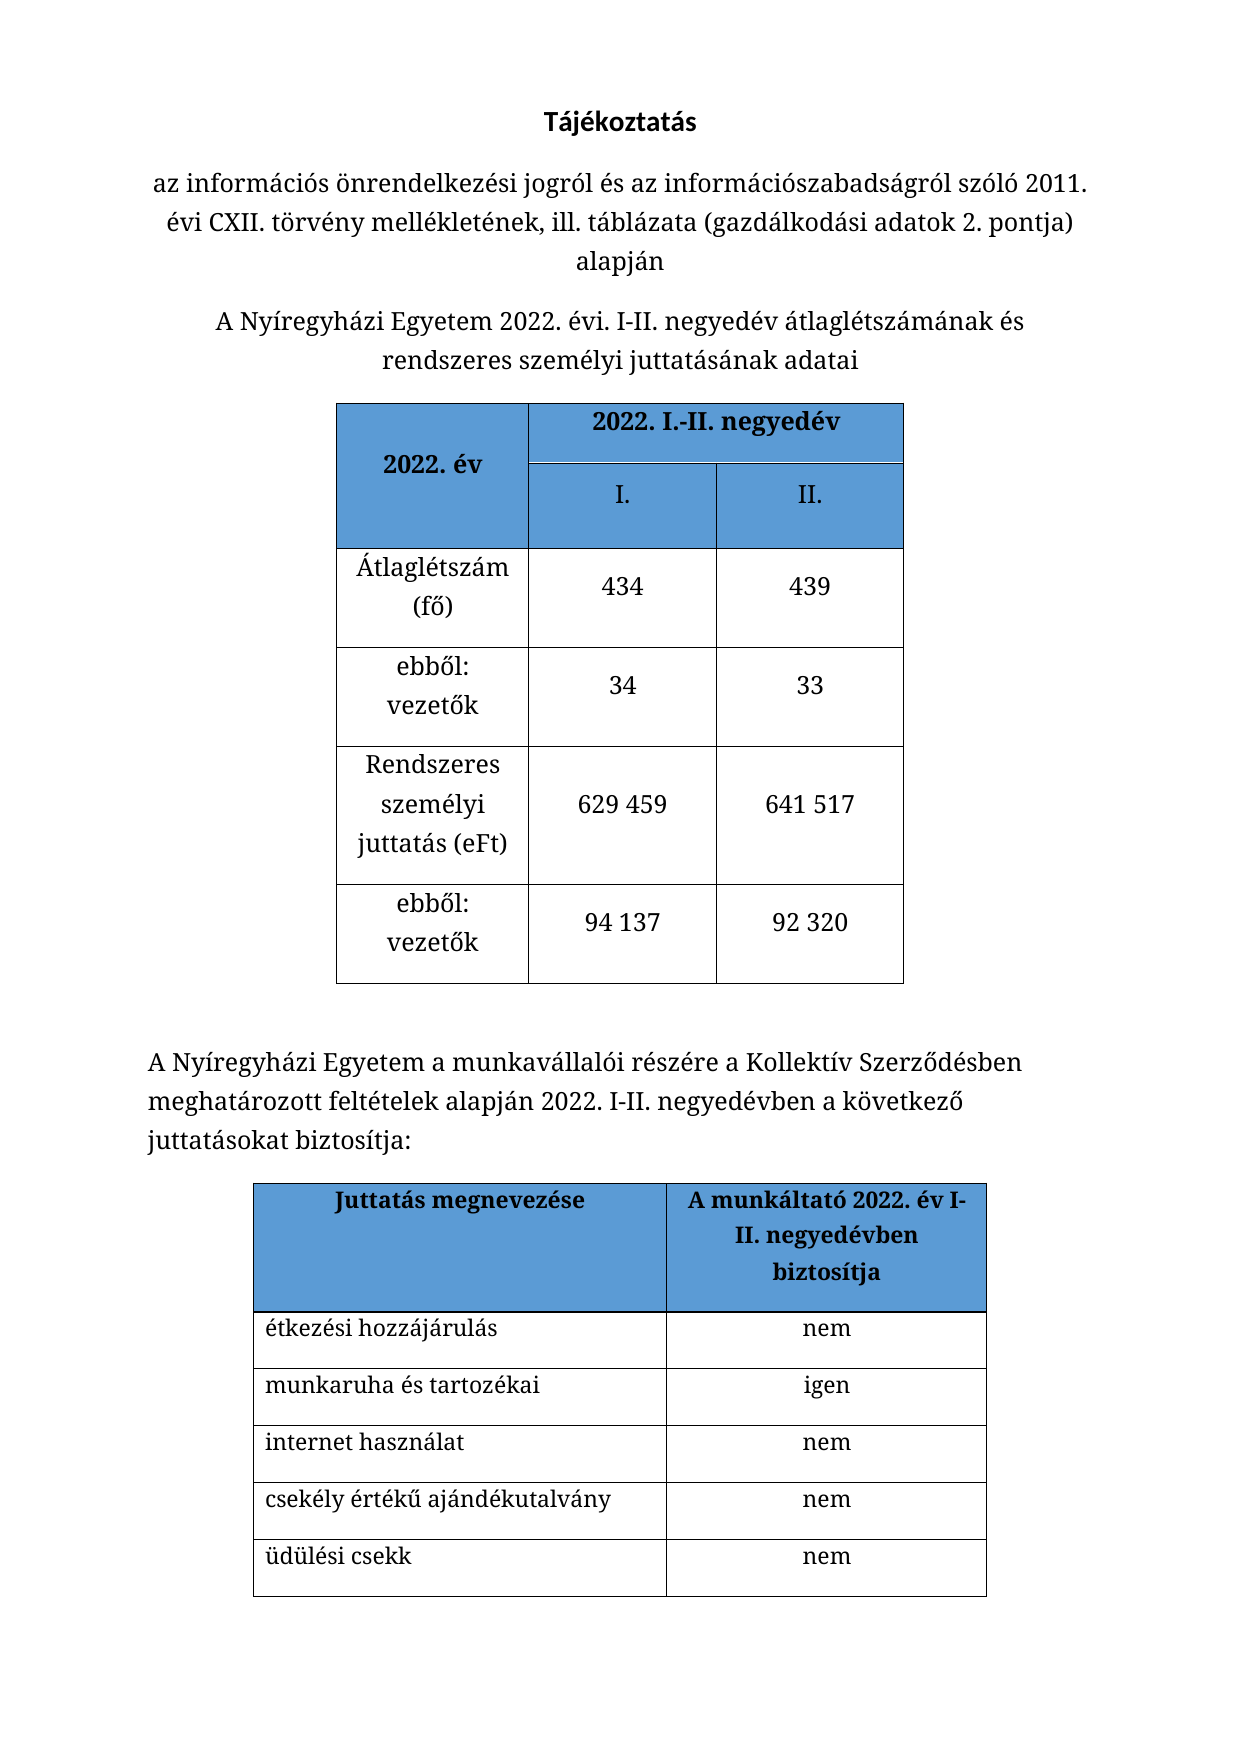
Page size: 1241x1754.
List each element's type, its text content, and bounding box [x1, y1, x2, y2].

table_cell 629 459 [529, 747, 716, 884]
table_header 2022. év [337, 404, 528, 548]
table_cell üdülési csekk [254, 1540, 666, 1596]
table_cell internet használat [254, 1426, 666, 1482]
table_cell 641 517 [717, 747, 903, 884]
table_cell nem [667, 1313, 986, 1368]
text az információs önrendelkezési jogról és az információszabadságról szóló 2011. évi CXII. törvény mellékletének, ill. táblázata (gazdálkodási adatok 2. pontja) alapján [148, 165, 1093, 278]
table_cell 94 137 [529, 885, 716, 983]
table_cell csekély értékű ajándékutalvány [254, 1483, 666, 1539]
table_cell 434 [529, 549, 716, 647]
text A Nyíregyházi Egyetem a munkavállalói részére a Kollektív Szerződésben meghatározott feltételek alapján 2022. I-II. negyedévben a következő juttatásokat biztosítja: [148, 1044, 1093, 1157]
table_cell ebből: vezetők [337, 885, 528, 983]
table_cell nem [667, 1426, 986, 1482]
table_header 2022. I.-II. negyedév [529, 404, 903, 462]
table_cell 439 [717, 549, 903, 647]
table_cell étkezési hozzájárulás [254, 1313, 666, 1368]
table_cell Rendszeres személyi juttatás (eFt) [337, 747, 528, 884]
table_cell 92 320 [717, 885, 903, 983]
table_cell munkaruha és tartozékai [254, 1369, 666, 1425]
text A Nyíregyházi Egyetem 2022. évi. I-II. negyedév átlaglétszámának és rendszeres személyi juttatásának adatai [148, 303, 1093, 377]
table_header Juttatás megnevezése [254, 1184, 666, 1311]
table_cell nem [667, 1483, 986, 1539]
table_header A munkáltató 2022. év I-II. negyedévben biztosítja [667, 1184, 986, 1311]
table_cell II. [717, 464, 903, 548]
table_cell nem [667, 1540, 986, 1596]
table_cell I. [529, 464, 716, 548]
table_cell Átlaglétszám (fő) [337, 549, 528, 647]
table_cell 33 [717, 648, 903, 746]
table_cell igen [667, 1369, 986, 1425]
table_cell ebből: vezetők [337, 648, 528, 746]
text Tájékoztatás [148, 103, 1093, 139]
table_cell 34 [529, 648, 716, 746]
